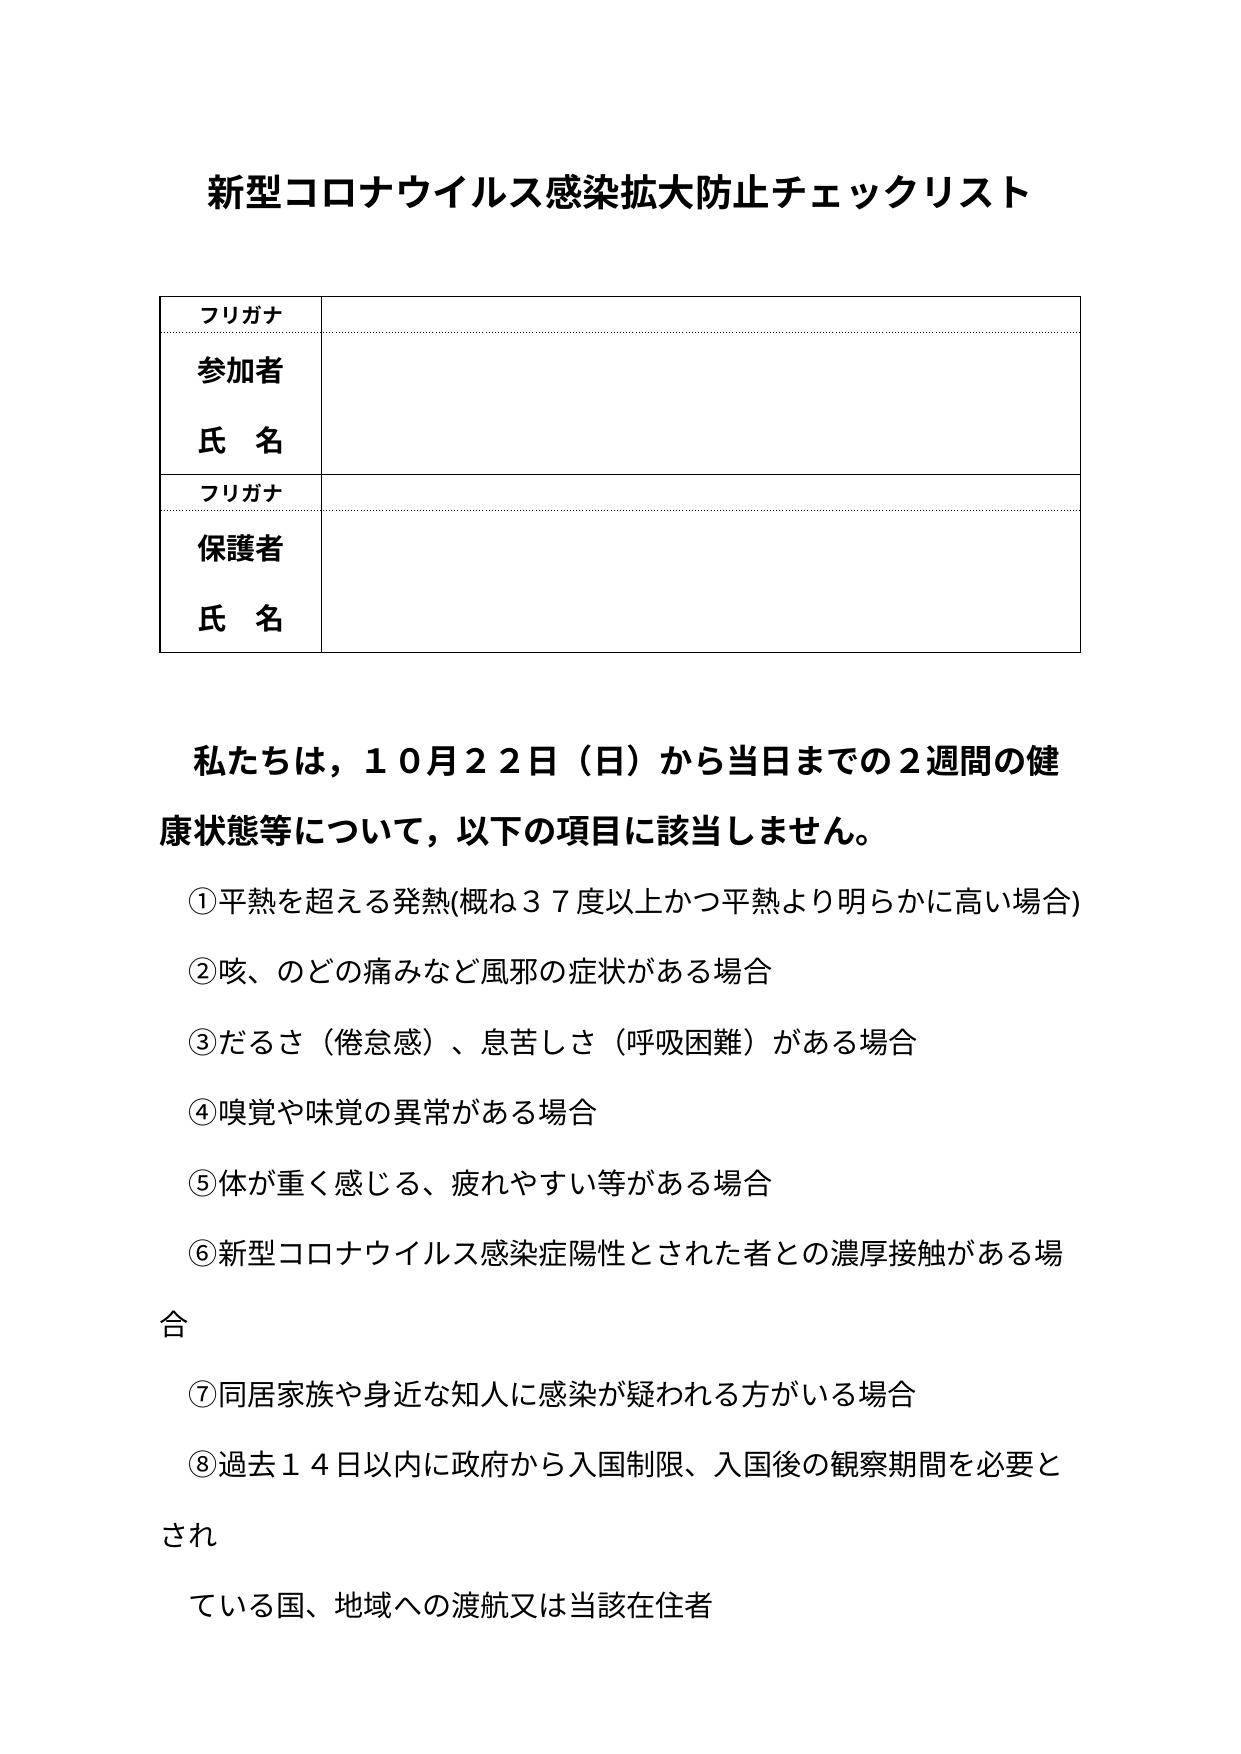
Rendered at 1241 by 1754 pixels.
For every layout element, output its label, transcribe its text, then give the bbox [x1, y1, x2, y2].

table_cell [322, 510, 1080, 652]
table_header フリガナ [161, 297, 321, 332]
text ④嗅覚や味覚の異常がある場合 [159, 1076, 1081, 1146]
text 私たちは，１０月２２日（日）から当日までの２週間の健康状態等について，以下の項目に該当しません。 [159, 724, 1081, 864]
text ⑦同居家族や身近な知人に感染が疑われる方がいる場合 [159, 1357, 1081, 1428]
table_cell 保護者 氏 名 [161, 510, 321, 652]
table_cell [322, 475, 1080, 510]
text ⑧過去１４日以内に政府から入国制限、入国後の観察期間を必要とされ [159, 1428, 1081, 1569]
text ている国、地域への渡航又は当該在住者 [159, 1569, 1081, 1639]
table_cell 参加者 氏 名 [161, 332, 321, 474]
table_header [322, 297, 1080, 332]
text ①平熱を超える発熱(概ね３７度以上かつ平熱より明らかに高い場合) [159, 864, 1081, 935]
text ⑥新型コロナウイルス感染症陽性とされた者との濃厚接触がある場合 [159, 1217, 1081, 1357]
text 新型コロナウイルス感染拡大防止チェックリスト [159, 155, 1081, 226]
table_cell フリガナ [161, 475, 321, 510]
text ②咳、のどの痛みなど風邪の症状がある場合 [159, 935, 1081, 1005]
table_cell [322, 332, 1080, 474]
text ⑤体が重く感じる、疲れやすい等がある場合 [159, 1146, 1081, 1217]
text ③だるさ（倦怠感）、息苦しさ（呼吸困難）がある場合 [159, 1005, 1081, 1076]
